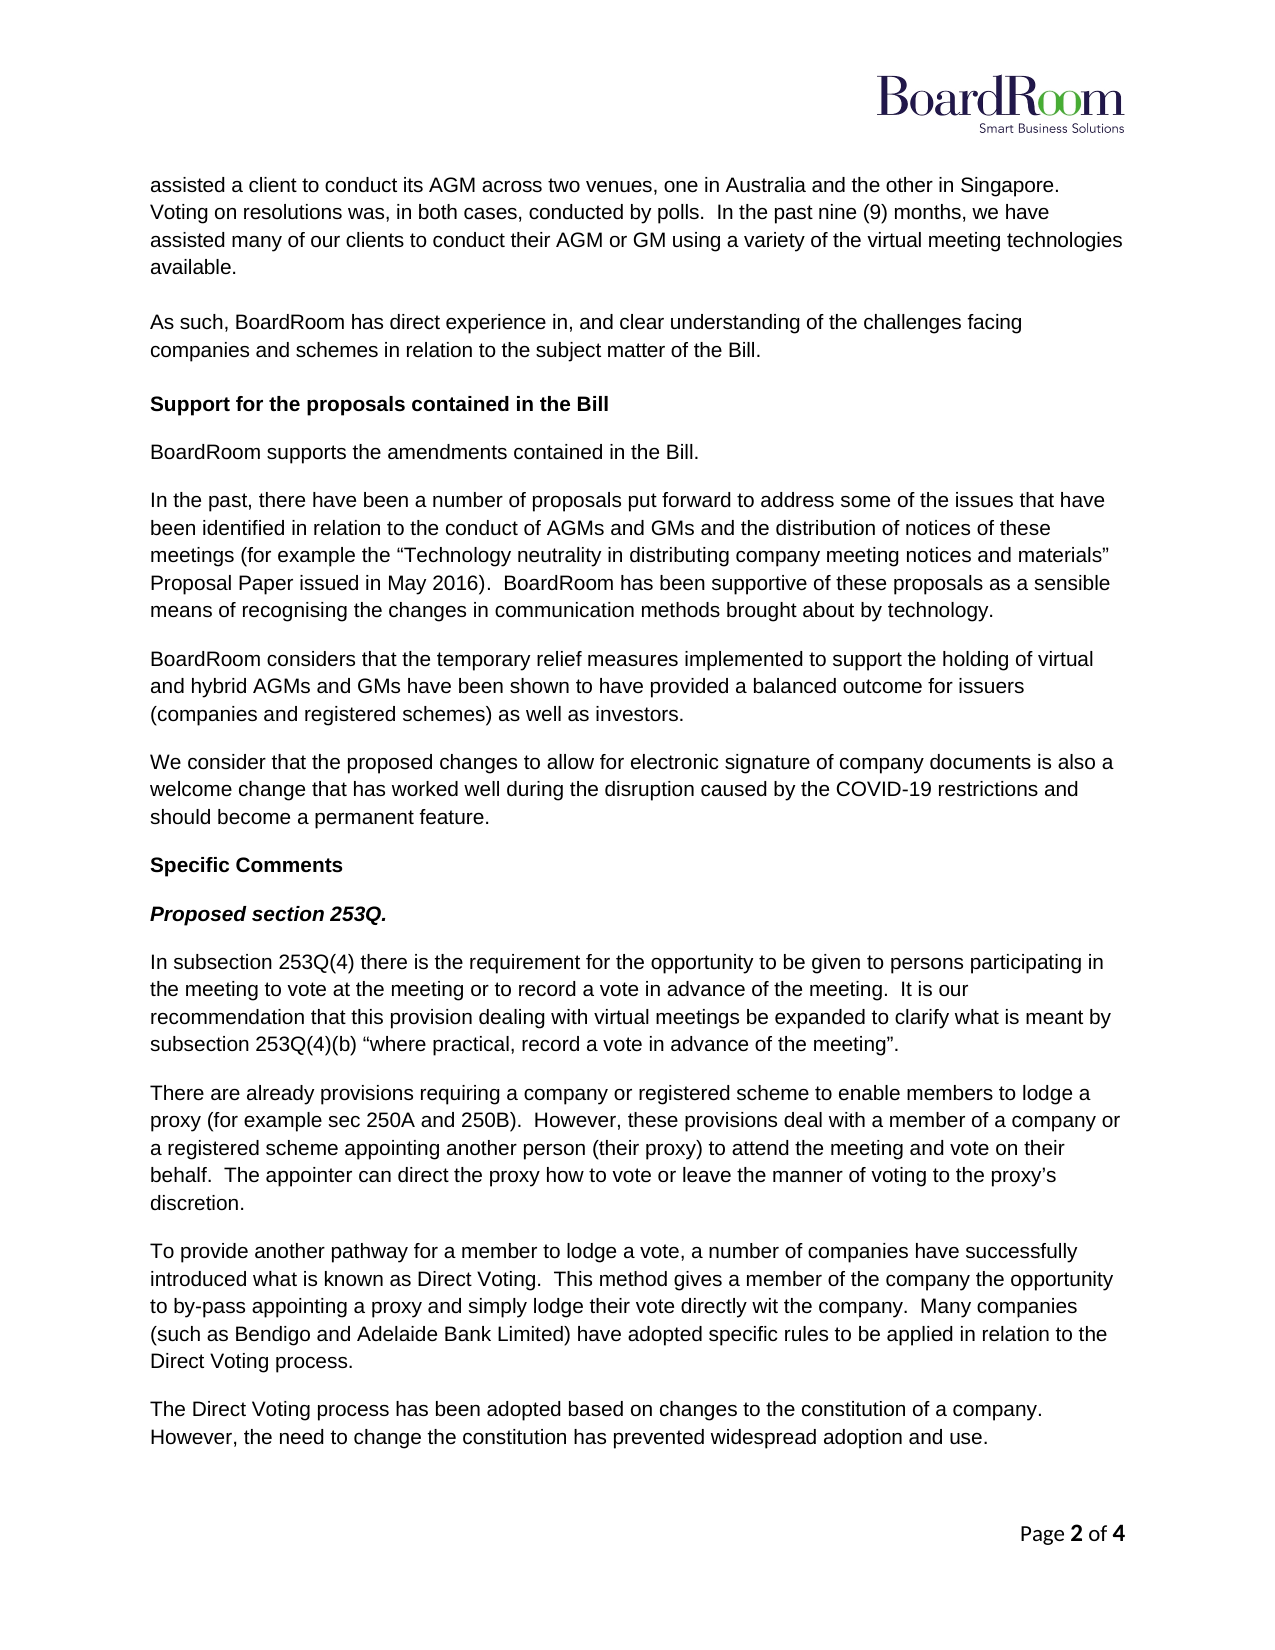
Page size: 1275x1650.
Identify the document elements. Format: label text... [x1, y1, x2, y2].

text In subsection 253Q(4) there is the requirement for the opportunity to be given to persons participating in the meeting to vote at the meeting or to record a vote in advance of the meeting. It is our recommendation that this provision dealing with virtual meetings be expanded to clarify what is meant by subsection 253Q(4)(b) “where practical, record a vote in advance of the meeting”. [150, 950, 1125, 1056]
text In the past, there have been a number of proposals put forward to address some of the issues that have been identified in relation to the conduct of AGMs and GMs and the distribution of notices of these meetings (for example the “Technology neutrality in distributing company meeting notices and materials” Proposal Paper issued in May 2016). BoardRoom has been supportive of these proposals as a sensible means of recognising the changes in communication methods brought about by technology. [150, 488, 1125, 622]
text We consider that the proposed changes to allow for electronic signature of company documents is also a welcome change that has worked well during the disruption caused by the COVID-19 restrictions and should become a permanent feature. [150, 750, 1125, 829]
text To provide another pathway for a member to lodge a vote, a number of companies have successfully introduced what is known as Direct Voting. This method gives a member of the company the opportunity to by-pass appointing a proxy and simply lodge their vote directly wit the company. Many companies (such as Bendigo and Adelaide Bank Limited) have adopted specific rules to be applied in relation to the Direct Voting process. [150, 1239, 1125, 1373]
text Support for the proposals contained in the Bill [150, 391, 1125, 415]
text BoardRoom considers that the temporary relief measures implemented to support the holding of virtual and hybrid AGMs and GMs have been shown to have provided a balanced outcome for issuers (companies and registered schemes) as well as investors. [150, 646, 1125, 725]
text The Direct Voting process has been adopted based on changes to the constitution of a company. However, the need to change the constitution has prevented widespread adoption and use. [150, 1397, 1125, 1449]
text As such, BoardRoom has direct experience in, and clear understanding of the challenges facing companies and schemes in relation to the subject matter of the Bill. [150, 310, 1125, 361]
text Proposed section 253Q. [150, 901, 1125, 925]
text BoardRoom supports the amendments contained in the Bill. [150, 440, 1125, 464]
text Specific Comments [150, 853, 1125, 877]
picture [875, 73, 1125, 134]
text There are already provisions requiring a company or registered scheme to enable members to lodge a proxy (for example sec 250A and 250B). However, these provisions deal with a member of a company or a registered scheme appointing another person (their proxy) to attend the meeting and vote on their behalf. The appointer can direct the proxy how to vote or leave the manner of voting to the proxy’s discretion. [150, 1081, 1125, 1214]
